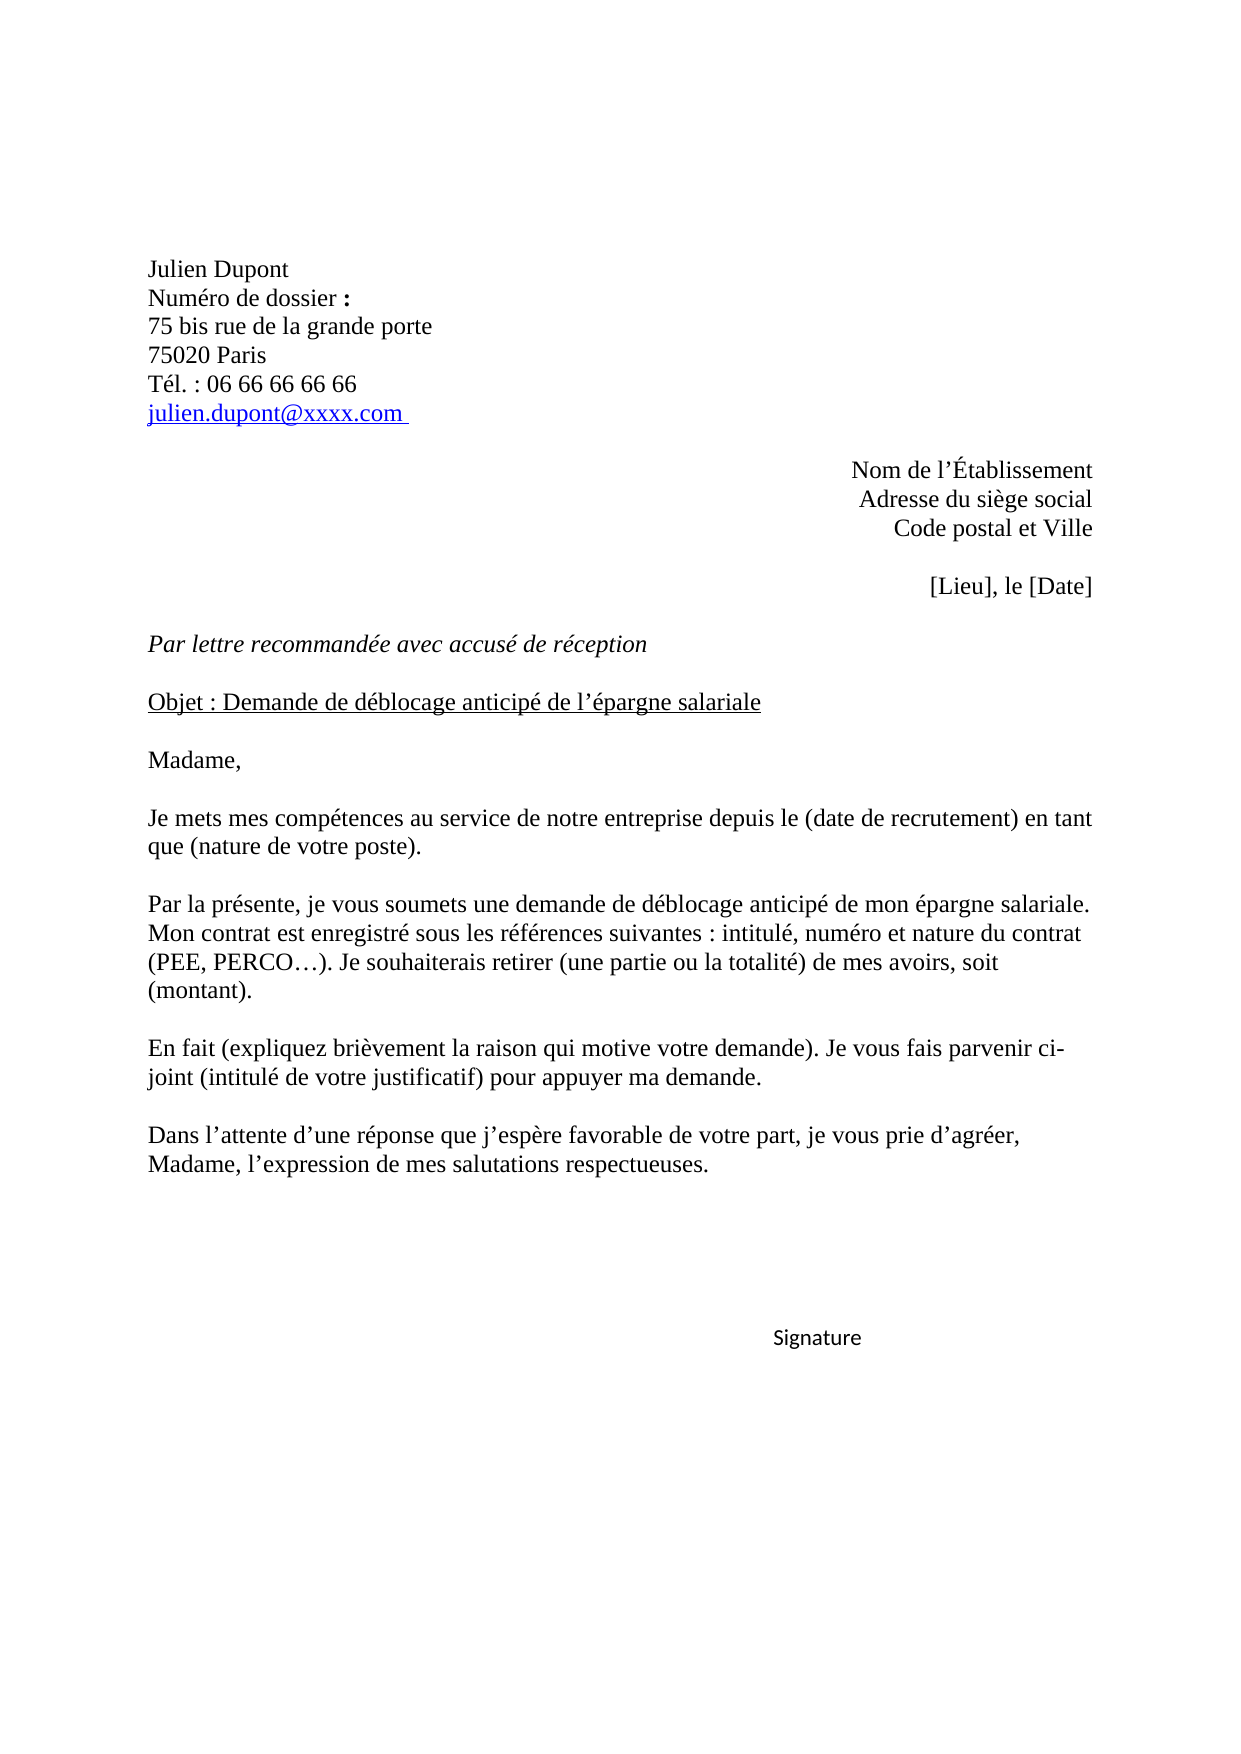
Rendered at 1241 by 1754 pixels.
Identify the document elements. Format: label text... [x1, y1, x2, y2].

text [Lieu], le [Date] [148, 571, 1093, 600]
text Julien Dupont Numéro de dossier : 75 bis rue de la grande porte 75020 Paris Tél. : 06 66 66 66 66 julien.dupont@xxxx.com [148, 254, 1093, 426]
text Dans l’attente d’une réponse que j’espère favorable de votre part, je vous prie d’agréer, Madame, l’expression de mes salutations respectueuses. [148, 1120, 1093, 1178]
text Par la présente, je vous soumets une demande de déblocage anticipé de mon épargne salariale. Mon contrat est enregistré sous les références suivantes : intitulé, numéro et nature du contrat (PEE, PERCO…). Je souhaiterais retirer (une partie ou la totalité) de mes avoirs, soit (montant). [148, 889, 1093, 1004]
text Par lettre recommandée avec accusé de réception [148, 629, 1093, 658]
text En fait (expliquez brièvement la raison qui motive votre demande). Je vous fais parvenir ci-joint (intitulé de votre justificatif) pour appuyer ma demande. [148, 1033, 1093, 1091]
text Signature [148, 1323, 1093, 1351]
text Je mets mes compétences au service de notre entreprise depuis le (date de recrutement) en tant que (nature de votre poste). [148, 803, 1093, 860]
text Objet : Demande de déblocage anticipé de l’épargne salariale [148, 687, 1093, 716]
text Madame, [148, 745, 1093, 773]
text Nom de l’Établissement Adresse du siège social Code postal et Ville [148, 456, 1093, 542]
